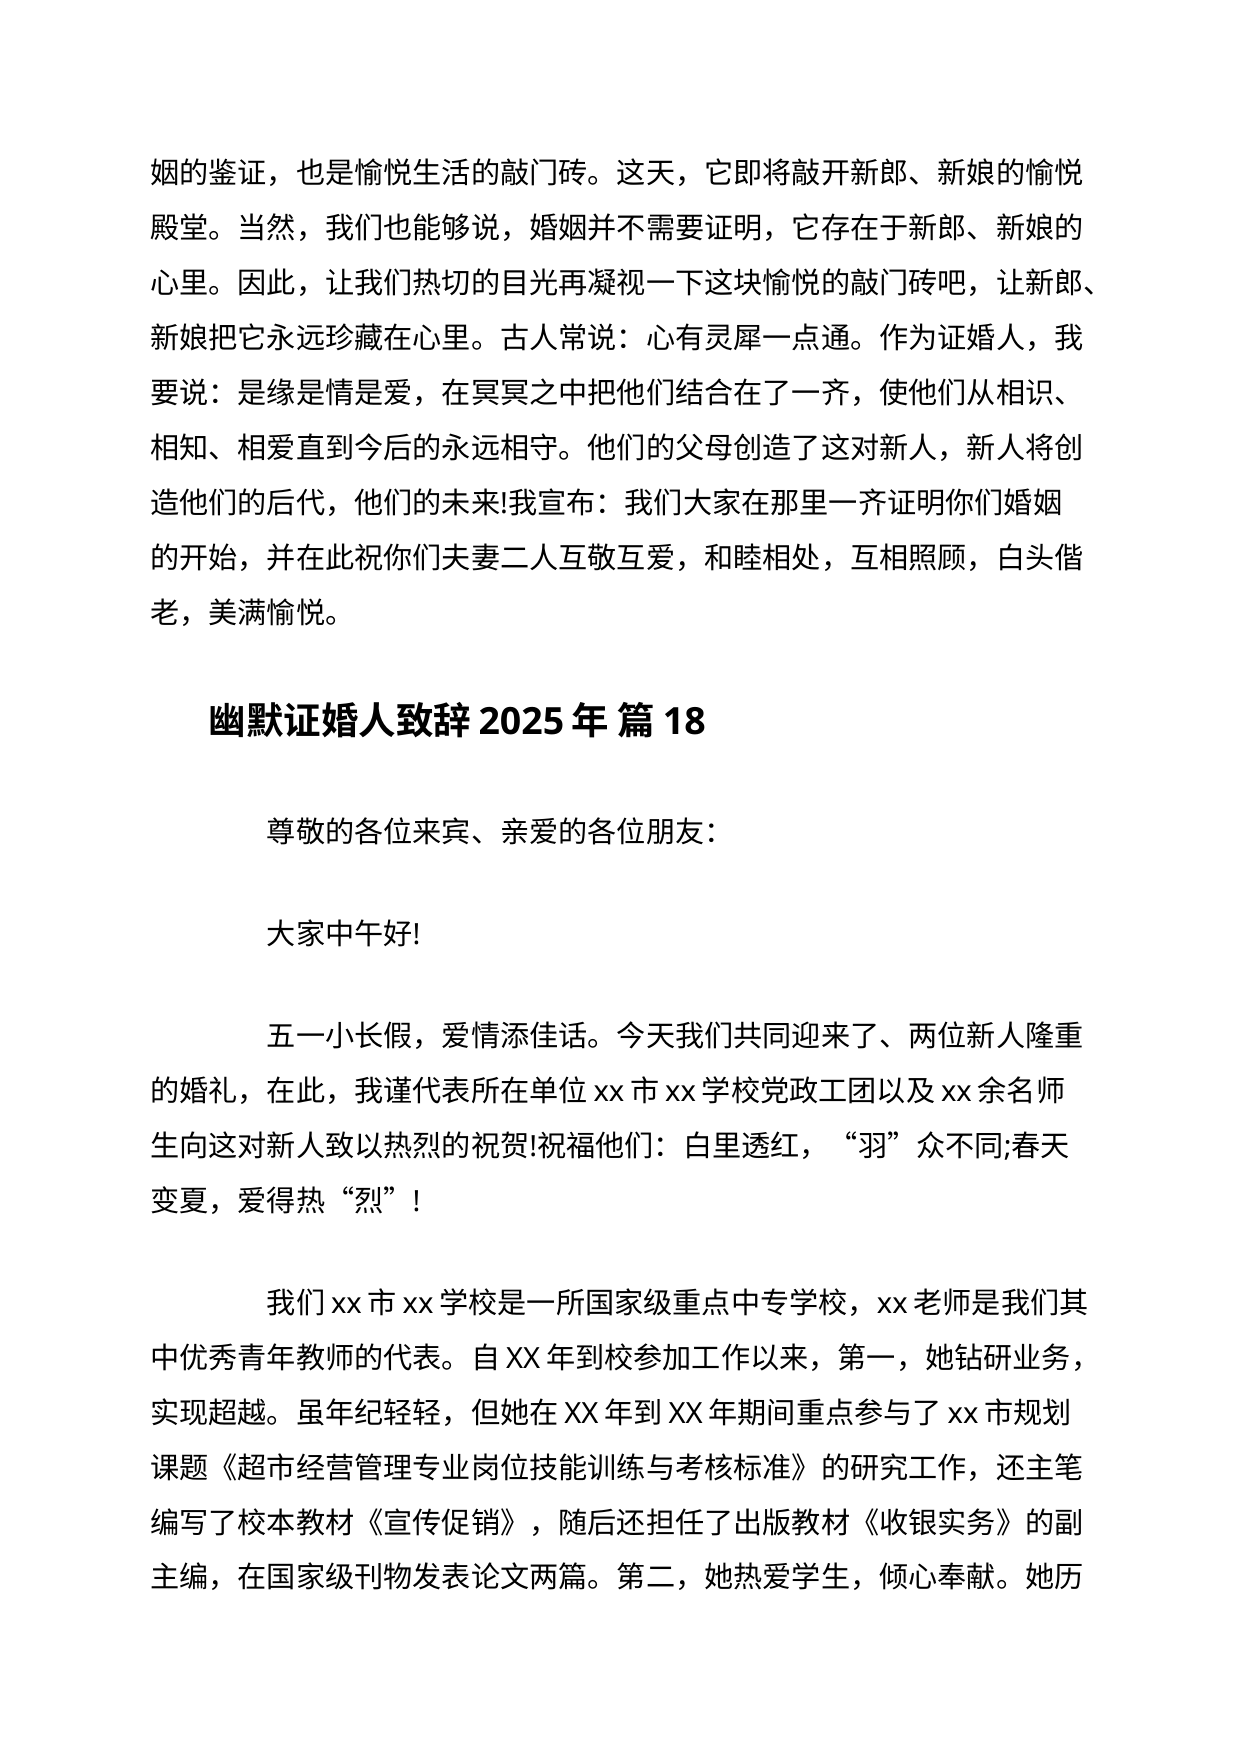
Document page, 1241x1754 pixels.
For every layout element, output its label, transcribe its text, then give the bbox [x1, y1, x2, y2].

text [150, 1279, 1090, 1596]
text 幽默证婚人致辞2025年 篇18 [150, 691, 1090, 746]
text 尊敬的各位来宾、亲爱的各位朋友： [150, 809, 1090, 851]
text 大家中午好! [150, 910, 1090, 953]
text 五一小长假，爱情添佳话。今天我们共同迎来了、两位新人隆重的婚礼，在此，我谨代表所在单位xx市xx学校党政工团以及xx余名师生向这对新人致以热烈的祝贺!祝福他们：白里透红，“羽”众不同;春天变夏，爱得热“烈”! [150, 1012, 1090, 1220]
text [150, 150, 1090, 632]
